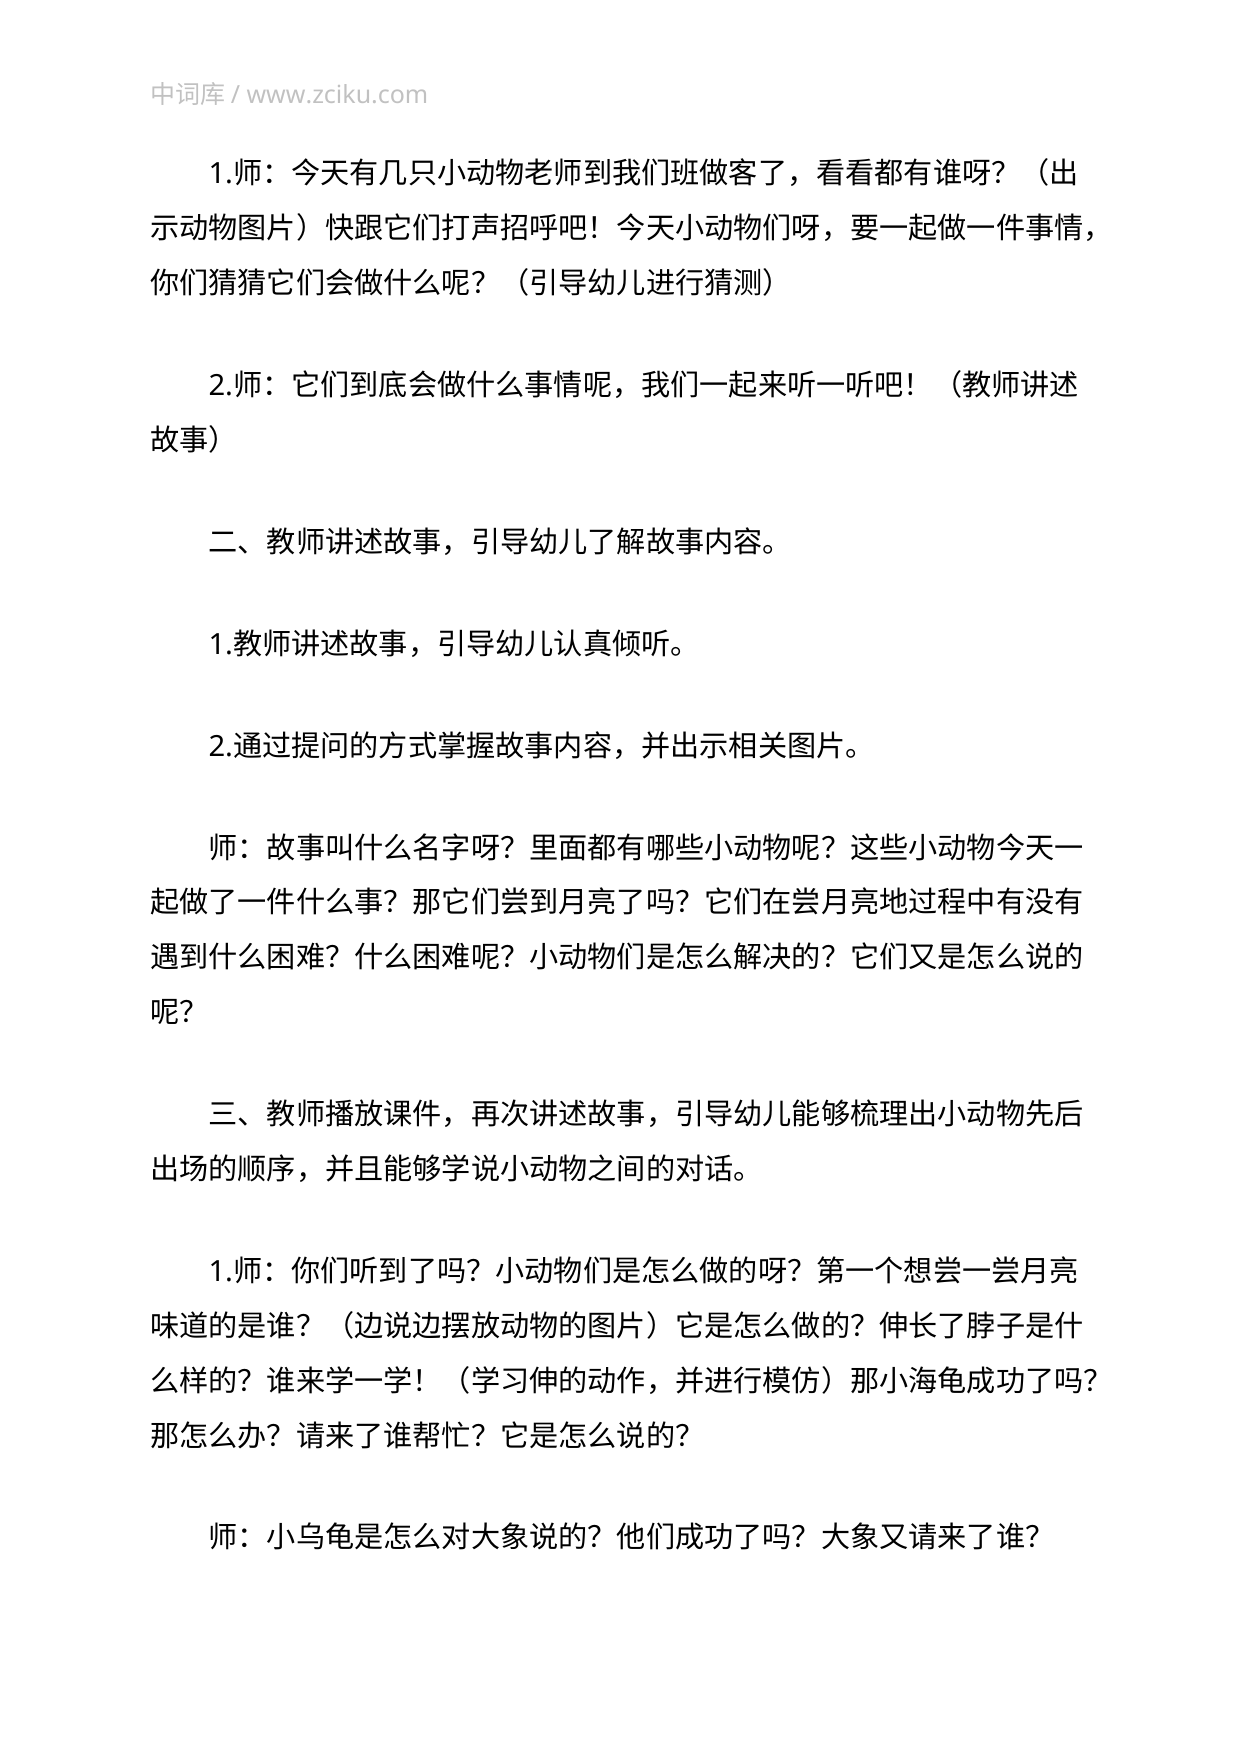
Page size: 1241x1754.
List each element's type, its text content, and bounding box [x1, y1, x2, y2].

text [150, 1514, 1090, 1556]
text 师：故事叫什么名字呀？里面都有哪些小动物呢？这些小动物今天一起做了一件什么事？那它们尝到月亮了吗？它们在尝月亮地过程中有没有遇到什么困难？什么困难呢？小动物们是怎么解决的？它们又是怎么说的呢？ [150, 824, 1090, 1031]
text 二、教师讲述故事，引导幼儿了解故事内容。 [150, 518, 1090, 561]
text 三、教师播放课件，再次讲述故事，引导幼儿能够梳理出小动物先后出场的顺序，并且能够学说小动物之间的对话。 [150, 1091, 1090, 1188]
text 1.师：你们听到了吗？小动物们是怎么做的呀？第一个想尝一尝月亮味道的是谁？（边说边摆放动物的图片）它是怎么做的？伸长了脖子是什么样的？谁来学一学！（学习伸的动作，并进行模仿）那小海龟成功了吗？那怎么办？请来了谁帮忙？它是怎么说的？ [150, 1247, 1090, 1454]
text 1.教师讲述故事，引导幼儿认真倾听。 [150, 620, 1090, 663]
text 2.通过提问的方式掌握故事内容，并出示相关图片。 [150, 722, 1090, 764]
text 1.师：今天有几只小动物老师到我们班做客了，看看都有谁呀？（出示动物图片）快跟它们打声招呼吧！今天小动物们呀，要一起做一件事情，你们猜猜它们会做什么呢？（引导幼儿进行猜测） [150, 150, 1090, 302]
text 2.师：它们到底会做什么事情呢，我们一起来听一听吧！（教师讲述故事） [150, 362, 1090, 459]
